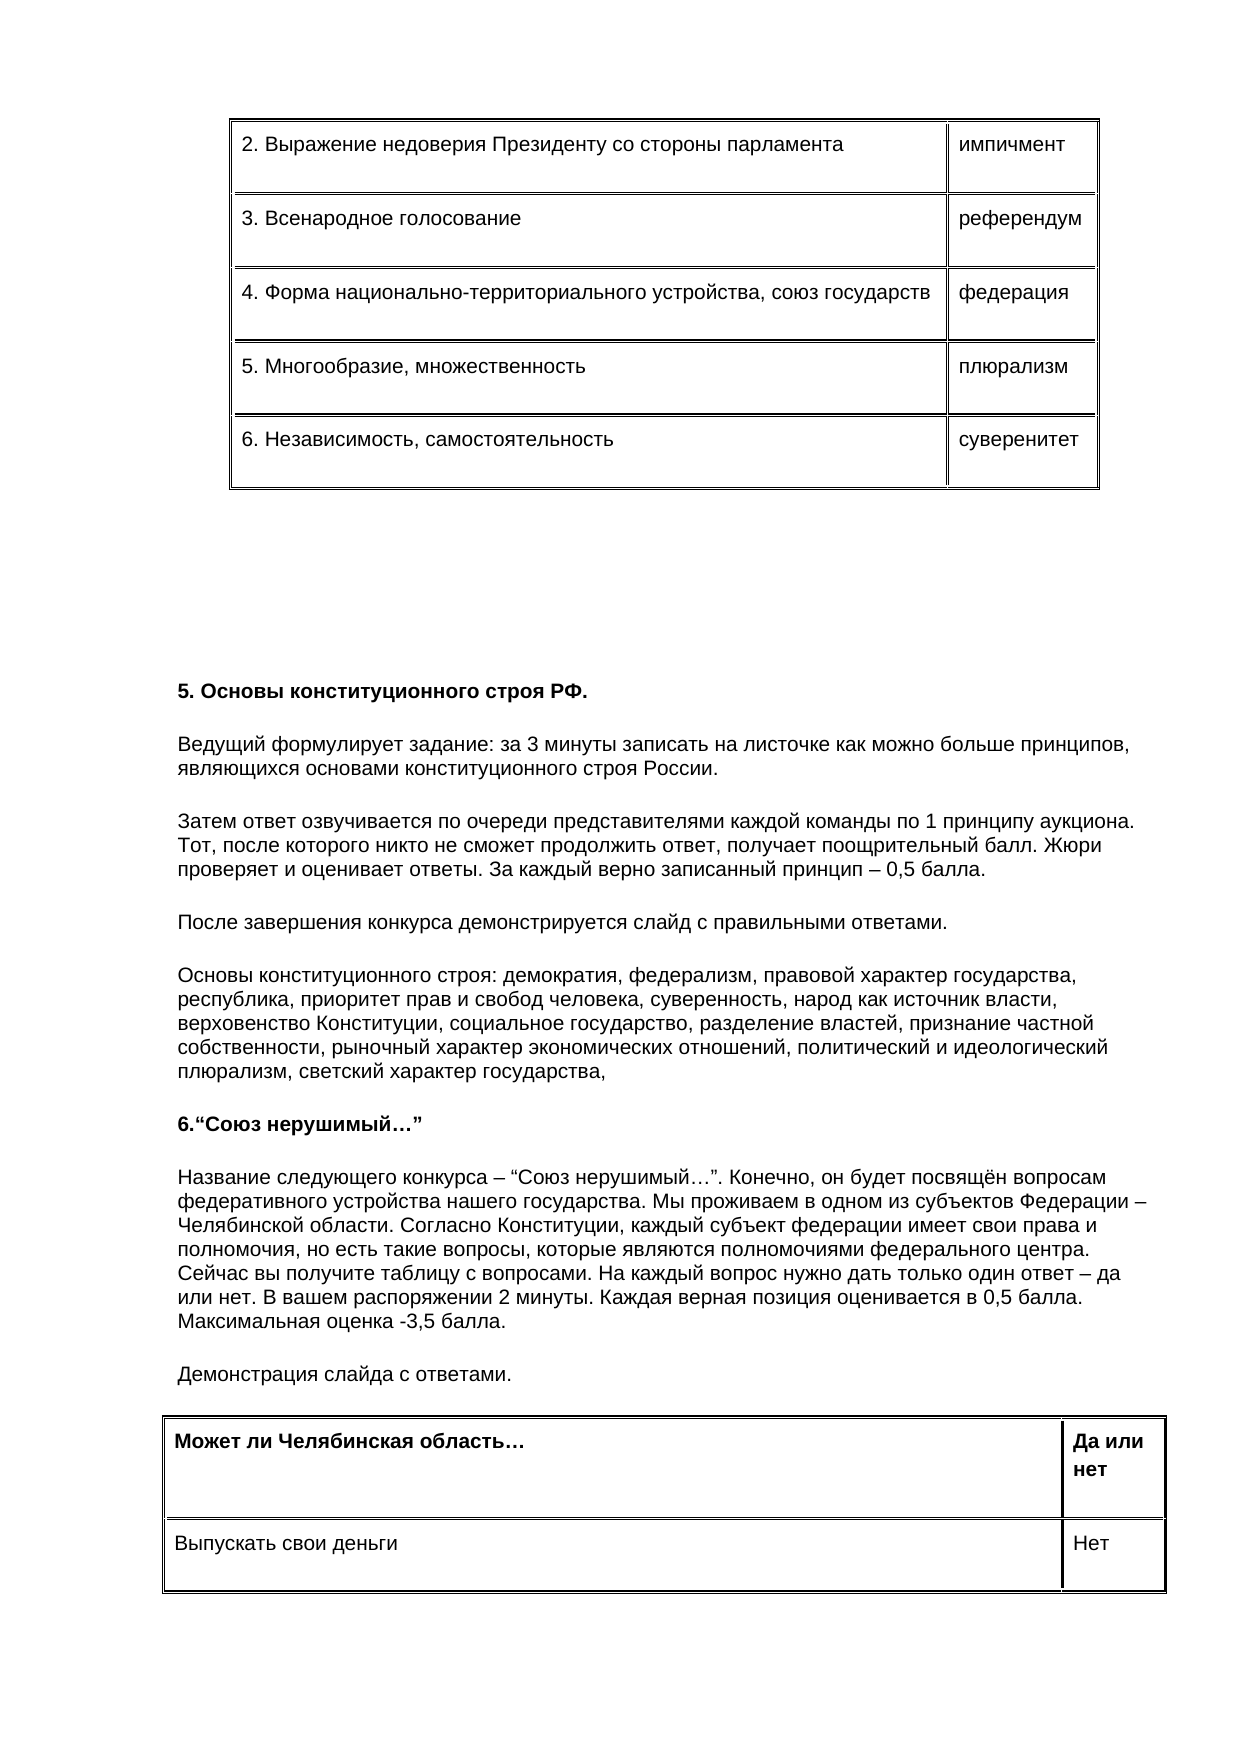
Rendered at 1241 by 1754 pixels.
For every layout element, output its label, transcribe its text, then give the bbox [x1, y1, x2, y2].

table_cell федерация [948, 266, 1098, 339]
text 6.“Союз нерушимый…” [177, 1112, 1152, 1136]
text Затем ответ озвучивается по очереди представителями каждой команды по 1 принципу аукциона. Тот, после которого никто не сможет продолжить ответ, получает поощрительный балл. Жюри проверяет и оценивает ответы. За каждый верно записанный принцип – 0,5 балла. [177, 809, 1152, 881]
table_cell импичмент [948, 122, 1097, 192]
text Основы конституционного строя: демократия, федерализм, правовой характер государства, республика, приоритет прав и свобод человека, суверенность, народ как источник власти, верховенство Конституции, социальное государство, разделение властей, признание частной собственности, рыночный характер экономических отношений, политический и идеологический плюрализм, светский характер государства, [177, 963, 1152, 1083]
table_cell 4. Форма национально-территориального устройства, союз государств [230, 266, 947, 339]
table_cell 3. Всенародное голосование [230, 192, 947, 266]
table_cell 2. Выражение недоверия Президенту со стороны парламента [232, 122, 947, 192]
table_cell Выпускать свои деньги [165, 1516, 1062, 1590]
text 5. Основы конституционного строя РФ. [177, 679, 1152, 703]
table_cell 6. Независимость, самостоятельность [232, 413, 947, 487]
text Название следующего конкурса – “Союз нерушимый…”. Конечно, он будет посвящён вопросам федеративного устройства нашего государства. Мы проживаем в одном из субъектов Федерации – Челябинской области. Согласно Конституции, каждый субъект федерации имеет свои права и полномочия, но есть такие вопросы, которые являются полномочиями федерального центра. Сейчас вы получите таблицу с вопросами. На каждый вопрос нужно дать только один ответ – да или нет. В вашем распоряжении 2 минуты. Каждая верная позиция оценивается в 0,5 балла. Максимальная оценка -3,5 балла. [177, 1165, 1152, 1333]
table_cell суверенитет [948, 413, 1097, 487]
text После завершения конкурса демонстрируется слайд с правильными ответами. [177, 910, 1152, 934]
table_cell 5. Многообразие, множественность [232, 339, 946, 413]
table_cell референдум [948, 192, 1098, 266]
text Демонстрация слайда с ответами. [177, 1362, 1152, 1386]
table_header Да или нет [1062, 1419, 1164, 1516]
table_header Может ли Челябинская область… [165, 1417, 1062, 1516]
table_cell Нет [1062, 1516, 1165, 1590]
table_cell плюрализм [949, 339, 1097, 413]
text Ведущий формулирует задание: за 3 минуты записать на листочке как можно больше принципов, являющихся основами конституционного строя России. [177, 732, 1152, 780]
